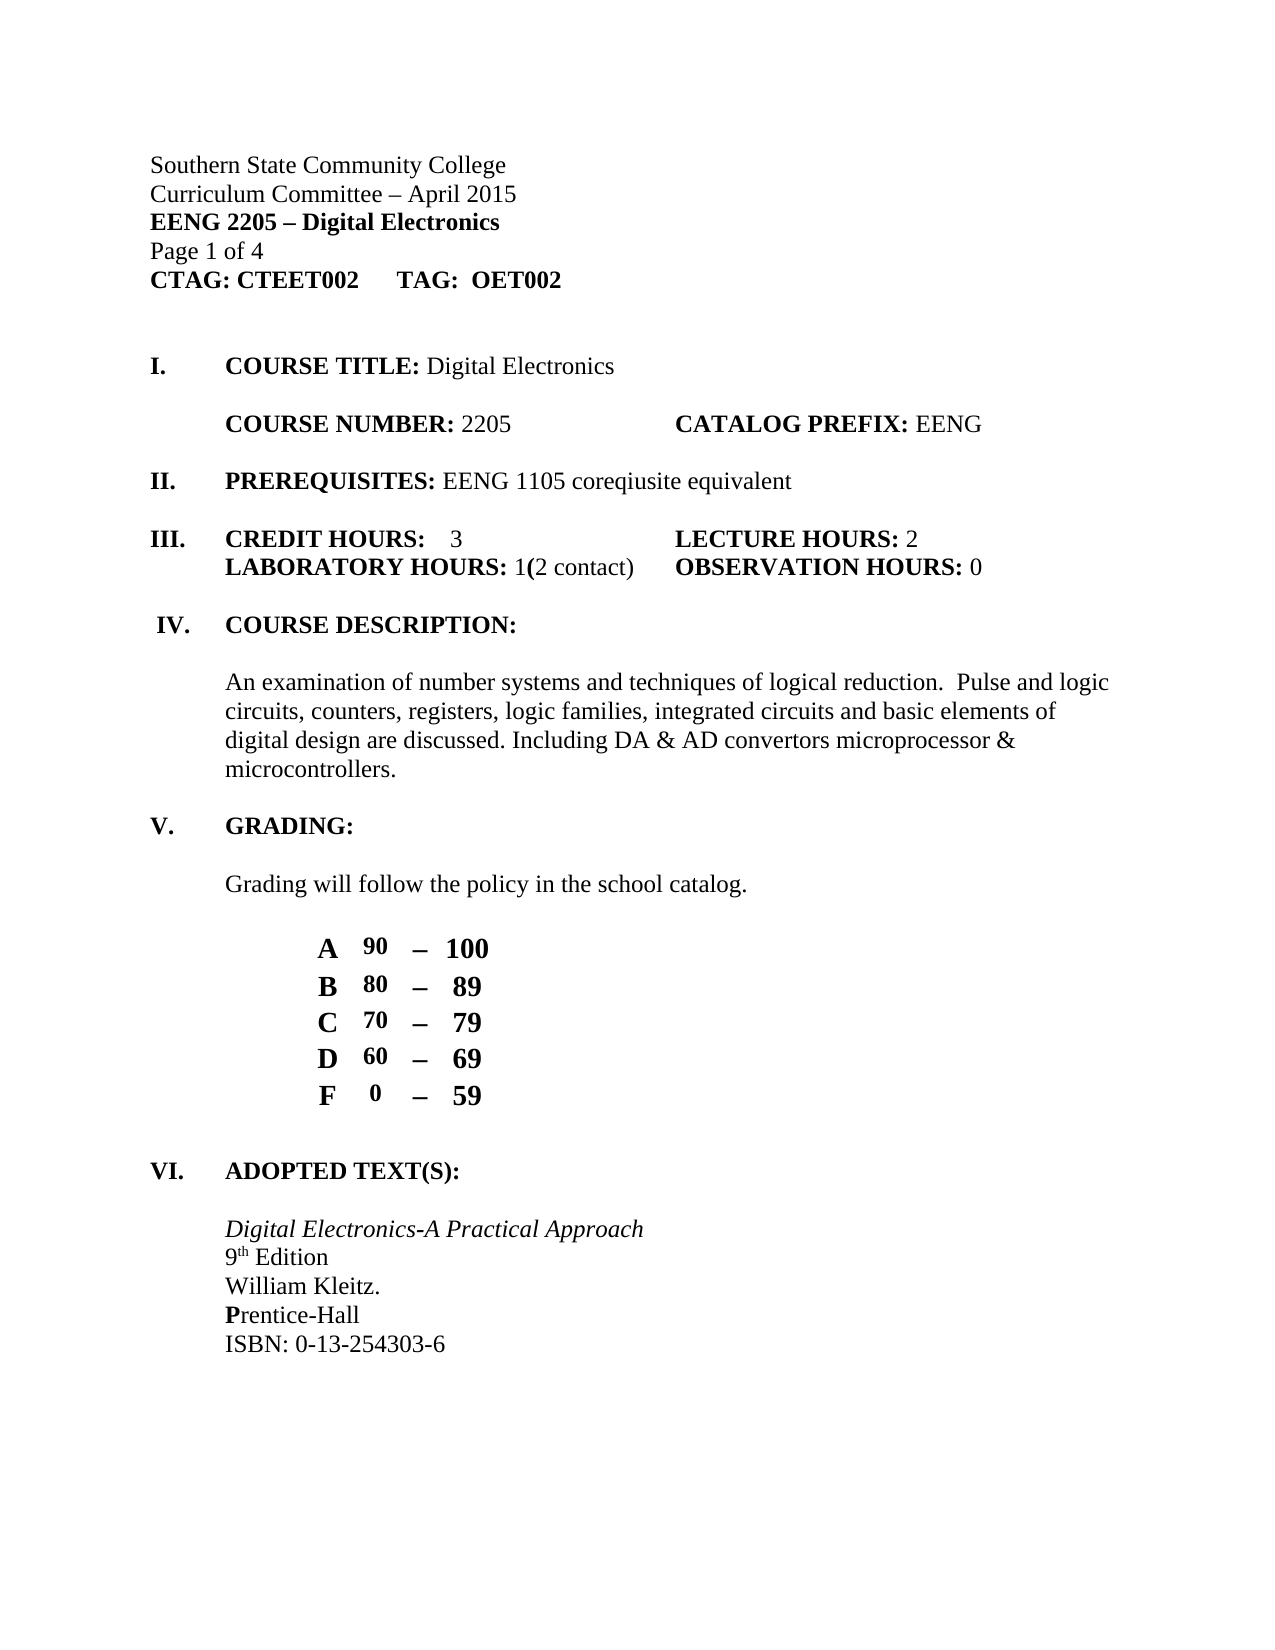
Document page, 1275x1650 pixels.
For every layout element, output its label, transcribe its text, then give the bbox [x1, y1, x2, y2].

text I. COURSE TITLE: Digital Electronics [150, 351, 1125, 380]
text Prentice-Hall [150, 1300, 1125, 1329]
table_cell – [401, 969, 429, 1005]
table_cell 70 [349, 1005, 401, 1041]
table_header 90 [349, 931, 401, 969]
text Digital Electronics-A Practical Approach [150, 1214, 1125, 1242]
table_cell 0 [349, 1078, 401, 1116]
text III. CREDIT HOURS: 3 LECTURE HOURS: 2 [150, 524, 1125, 552]
text ISBN: 0-13-254303-6 [150, 1329, 1125, 1357]
table_cell 60 [349, 1041, 401, 1078]
text 9th Edition [150, 1242, 1125, 1271]
table_header A [306, 931, 349, 969]
table_header 100 [430, 931, 504, 969]
table_cell D [306, 1041, 349, 1078]
table_cell C [306, 1005, 349, 1041]
table_header – [401, 931, 429, 969]
text IV. COURSE DESCRIPTION: [150, 610, 1125, 639]
table_cell 79 [430, 1005, 504, 1041]
text William Kleitz. [150, 1271, 1125, 1300]
table_cell – [401, 1041, 429, 1078]
table_cell 69 [430, 1041, 504, 1078]
text Grading will follow the policy in the school catalog. [150, 869, 1125, 897]
text II. PREREQUISITES: EENG 1105 coreqiusite equivalent [150, 466, 1125, 495]
table_cell 80 [349, 969, 401, 1005]
table_cell – [401, 1005, 429, 1041]
table_cell 89 [430, 969, 504, 1005]
table_cell B [306, 969, 349, 1005]
table_cell F [306, 1078, 349, 1116]
text LABORATORY HOURS: 1(2 contact) OBSERVATION HOURS: 0 [225, 552, 1125, 581]
table_cell – [401, 1078, 429, 1116]
text V. GRADING: [150, 811, 1125, 840]
text VI. ADOPTED TEXT(S): [150, 1156, 1125, 1185]
text An examination of number systems and techniques of logical reduction. Pulse and logic circuits, counters, registers, logic families, integrated circuits and basic elements of digital design are discussed. Including DA & AD convertors microprocessor & microcontrollers. [225, 667, 1125, 782]
table_cell 59 [430, 1078, 504, 1116]
text COURSE NUMBER: 2205 CATALOG PREFIX: EENG [150, 409, 1125, 437]
